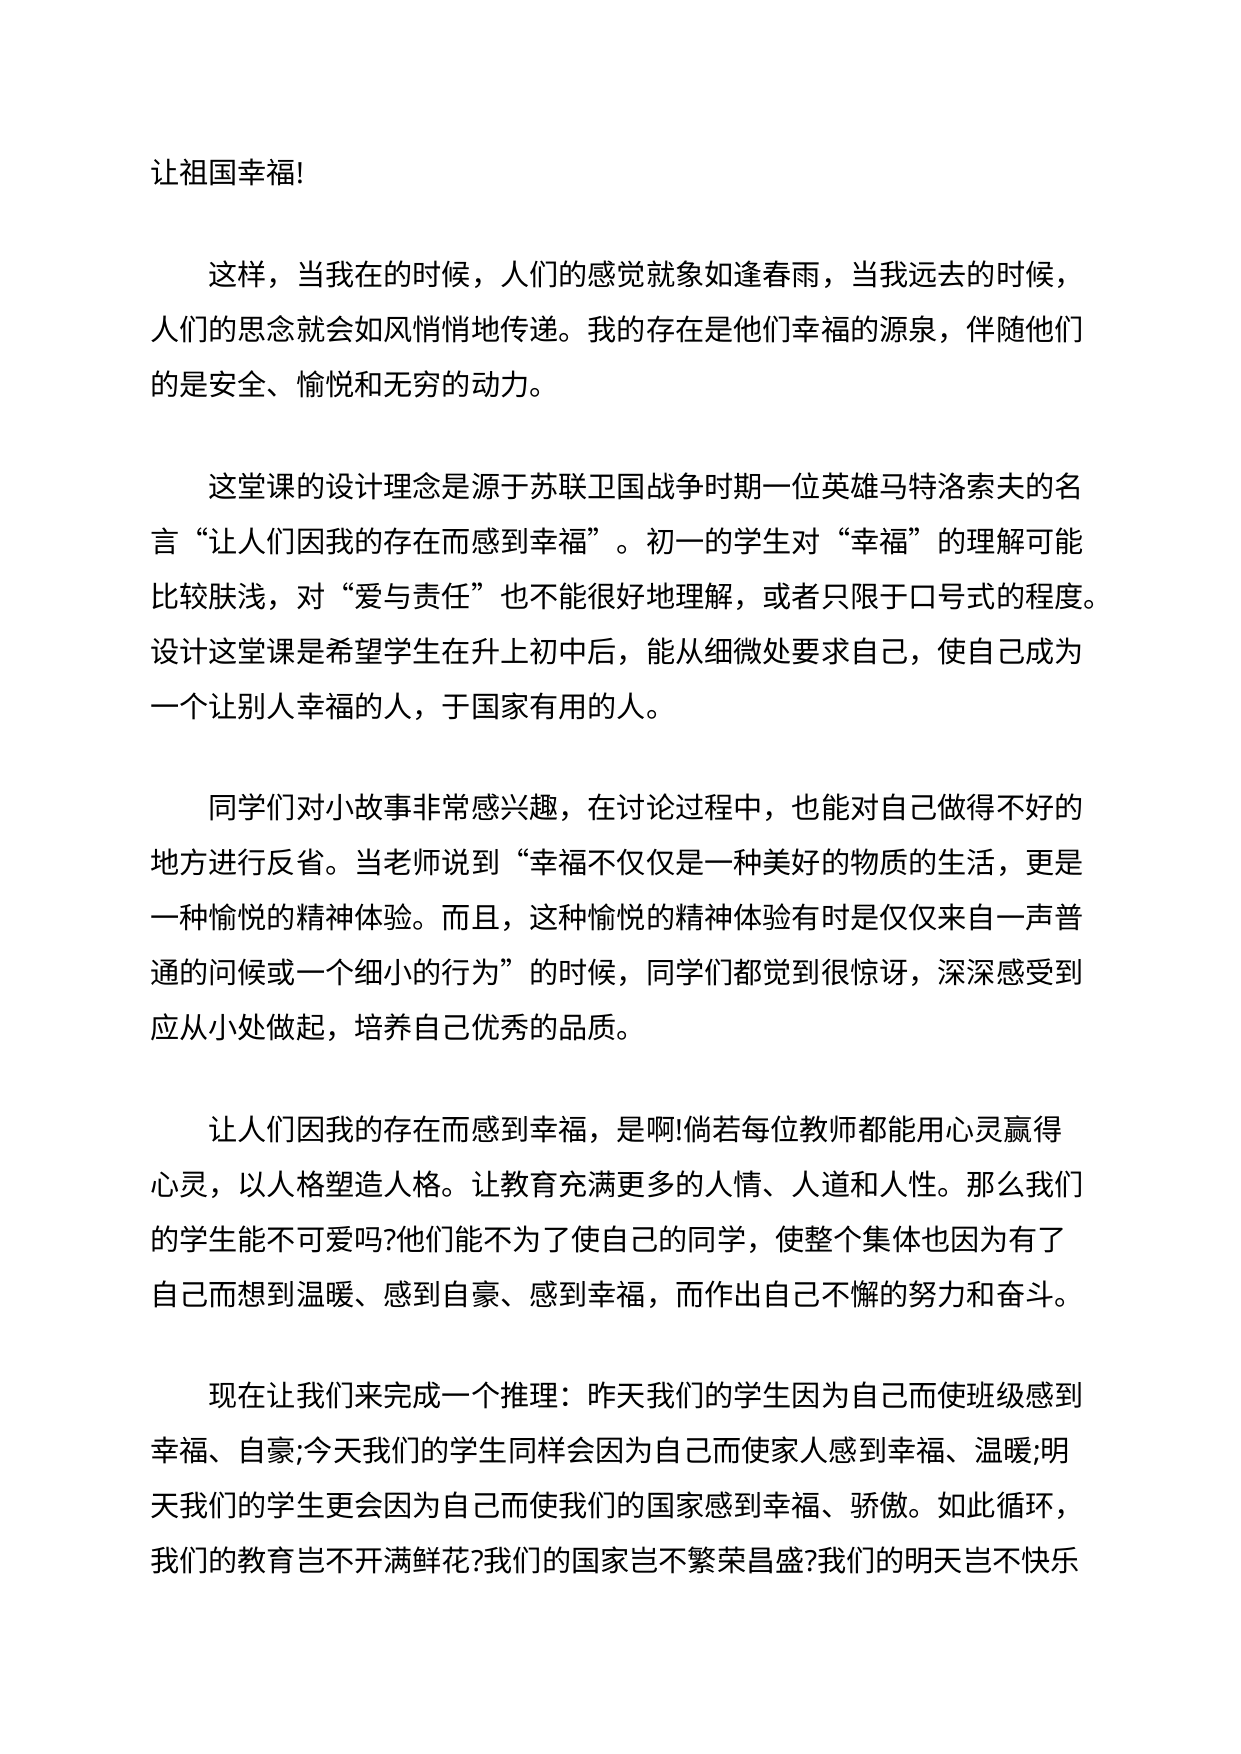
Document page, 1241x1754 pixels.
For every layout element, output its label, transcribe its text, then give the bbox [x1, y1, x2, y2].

text 同学们对小故事非常感兴趣，在讨论过程中，也能对自己做得不好的地方进行反省。当老师说到“幸福不仅仅是一种美好的物质的生活，更是一种愉悦的精神体验。而且，这种愉悦的精神体验有时是仅仅来自一声普通的问候或一个细小的行为”的时候，同学们都觉到很惊讶，深深感受到应从小处做起，培养自己优秀的品质。 [150, 785, 1090, 1047]
text 这堂课的设计理念是源于苏联卫国战争时期一位英雄马特洛索夫的名言“让人们因我的存在而感到幸福”。初一的学生对“幸福”的理解可能比较肤浅，对“爱与责任”也不能很好地理解，或者只限于口号式的程度。设计这堂课是希望学生在升上初中后，能从细微处要求自己，使自己成为一个让别人幸福的人，于国家有用的人。 [150, 463, 1090, 725]
text 让人们因我的存在而感到幸福，是啊!倘若每位教师都能用心灵赢得心灵，以人格塑造人格。让教育充满更多的人情、人道和人性。那么我们的学生能不可爱吗?他们能不为了使自己的同学，使整个集体也因为有了自己而想到温暖、感到自豪、感到幸福，而作出自己不懈的努力和奋斗。 [150, 1106, 1090, 1313]
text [150, 150, 1090, 192]
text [150, 1373, 1090, 1580]
text 这样，当我在的时候，人们的感觉就象如逢春雨，当我远去的时候，人们的思念就会如风悄悄地传递。我的存在是他们幸福的源泉，伴随他们的是安全、愉悦和无穷的动力。 [150, 252, 1090, 404]
